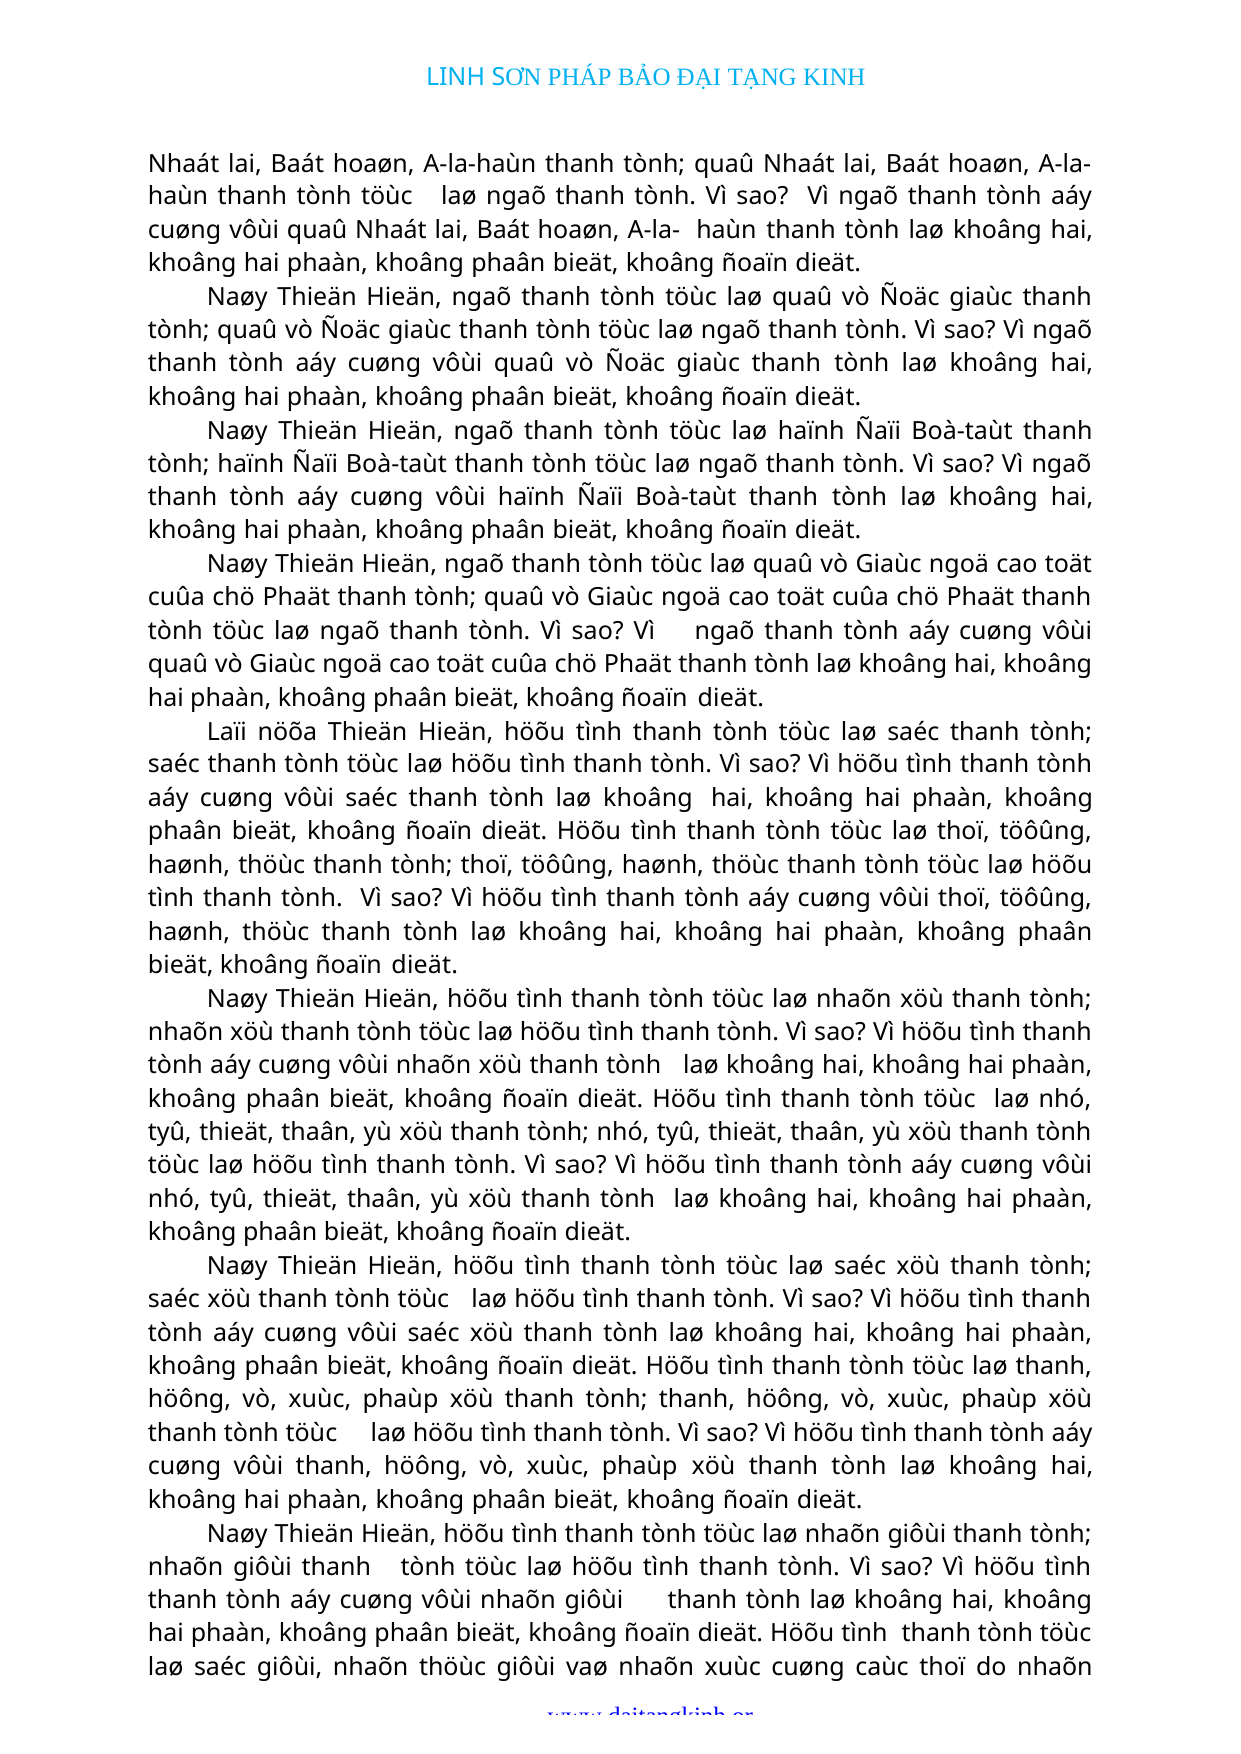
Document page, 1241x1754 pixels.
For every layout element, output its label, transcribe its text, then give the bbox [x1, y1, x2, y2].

text Naøy Thieän Hieän, ngaõ thanh tònh töùc laø quaû vò Ñoäc giaùc thanh tònh; quaû vò Ñoäc giaùc thanh tònh töùc laø ngaõ thanh tònh. Vì sao? Vì ngaõ thanh tònh aáy cuøng vôùi quaû vò Ñoäc giaùc thanh tònh laø khoâng hai, khoâng hai phaàn, khoâng phaân bieät, khoâng ñoaïn dieät. [148, 279, 1093, 413]
text Naøy Thieän Hieän, ngaõ thanh tònh töùc laø quaû vò Giaùc ngoä cao toät cuûa chö Phaät thanh tònh; quaû vò Giaùc ngoä cao toät cuûa chö Phaät thanh tònh töùc laø ngaõ thanh tònh. Vì sao? Vì ngaõ thanh tònh aáy cuøng vôùi quaû vò Giaùc ngoä cao toät cuûa chö Phaät thanh tònh laø khoâng hai, khoâng hai phaàn, khoâng phaân bieät, khoâng ñoaïn dieät. [148, 546, 1093, 713]
text Laïi nöõa Thieän Hieän, höõu tình thanh tònh töùc laø saéc thanh tònh; saéc thanh tònh töùc laø höõu tình thanh tònh. Vì sao? Vì höõu tình thanh tònh aáy cuøng vôùi saéc thanh tònh laø khoâng hai, khoâng hai phaàn, khoâng phaân bieät, khoâng ñoaïn dieät. Höõu tình thanh tònh töùc laø thoï, töôûng, haønh, thöùc thanh tònh; thoï, töôûng, haønh, thöùc thanh tònh töùc laø höõu tình thanh tònh. Vì sao? Vì höõu tình thanh tònh aáy cuøng vôùi thoï, töôûng, haønh, thöùc thanh tònh laø khoâng hai, khoâng hai phaàn, khoâng phaân bieät, khoâng ñoaïn dieät. [148, 713, 1093, 981]
text Naøy Thieän Hieän, höõu tình thanh tònh töùc laø nhaõn xöù thanh tònh; nhaõn xöù thanh tònh töùc laø höõu tình thanh tònh. Vì sao? Vì höõu tình thanh tònh aáy cuøng vôùi nhaõn xöù thanh tònh laø khoâng hai, khoâng hai phaàn, khoâng phaân bieät, khoâng ñoaïn dieät. Höõu tình thanh tònh töùc laø nhó, tyû, thieät, thaân, yù xöù thanh tònh; nhó, tyû, thieät, thaân, yù xöù thanh tònh töùc laø höõu tình thanh tònh. Vì sao? Vì höõu tình thanh tònh aáy cuøng vôùi nhó, tyû, thieät, thaân, yù xöù thanh tònh laø khoâng hai, khoâng hai phaàn, khoâng phaân bieät, khoâng ñoaïn dieät. [148, 981, 1093, 1248]
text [148, 1516, 1093, 1683]
text Nhaát lai, Baát hoaøn, A-la-haùn thanh tònh; quaû Nhaát lai, Baát hoaøn, A-la-haùn thanh tònh töùc laø ngaõ thanh tònh. Vì sao? Vì ngaõ thanh tònh aáy cuøng vôùi quaû Nhaát lai, Baát hoaøn, A-la- haùn thanh tònh laø khoâng hai, khoâng hai phaàn, khoâng phaân bieät, khoâng ñoaïn dieät. [148, 145, 1093, 279]
text Naøy Thieän Hieän, höõu tình thanh tònh töùc laø saéc xöù thanh tònh; saéc xöù thanh tònh töùc laø höõu tình thanh tònh. Vì sao? Vì höõu tình thanh tònh aáy cuøng vôùi saéc xöù thanh tònh laø khoâng hai, khoâng hai phaàn, khoâng phaân bieät, khoâng ñoaïn dieät. Höõu tình thanh tònh töùc laø thanh, höông, vò, xuùc, phaùp xöù thanh tònh; thanh, höông, vò, xuùc, phaùp xöù thanh tònh töùc laø höõu tình thanh tònh. Vì sao? Vì höõu tình thanh tònh aáy cuøng vôùi thanh, höông, vò, xuùc, phaùp xöù thanh tònh laø khoâng hai, khoâng hai phaàn, khoâng phaân bieät, khoâng ñoaïn dieät. [148, 1248, 1093, 1516]
text Naøy Thieän Hieän, ngaõ thanh tònh töùc laø haïnh Ñaïi Boà-taùt thanh tònh; haïnh Ñaïi Boà-taùt thanh tònh töùc laø ngaõ thanh tònh. Vì sao? Vì ngaõ thanh tònh aáy cuøng vôùi haïnh Ñaïi Boà-taùt thanh tònh laø khoâng hai, khoâng hai phaàn, khoâng phaân bieät, khoâng ñoaïn dieät. [148, 413, 1093, 546]
